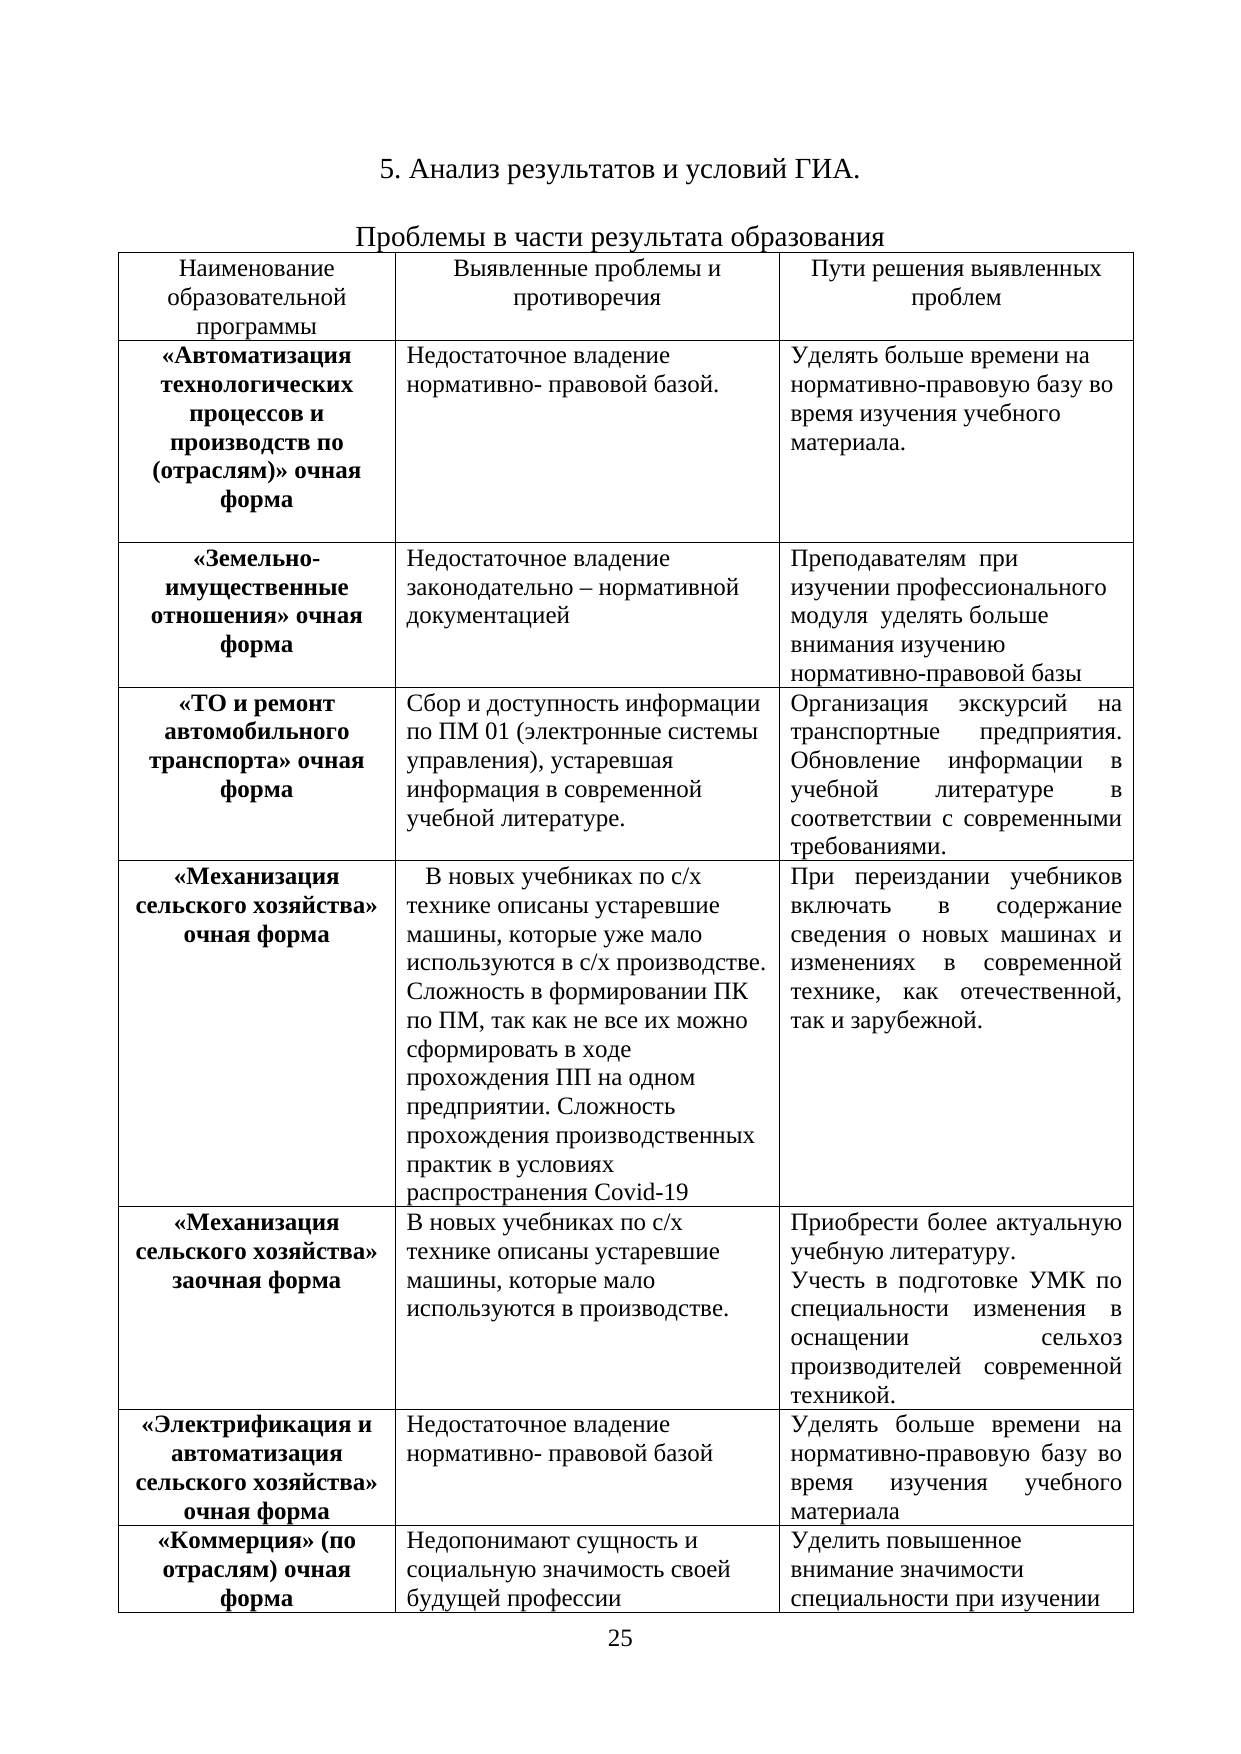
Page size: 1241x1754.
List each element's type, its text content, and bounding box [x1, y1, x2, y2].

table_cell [119, 1526, 395, 1612]
table_cell Недостаточное владение нормативно- правовой базой [396, 1410, 779, 1524]
table_cell При переиздании учебников включать в содержание сведения о новых машинах и изменениях в современной технике, как отечественной, так и зарубежной. [780, 861, 1133, 1206]
table_cell Недостаточное владение законодательно – нормативной документацией [396, 543, 779, 687]
table_cell Преподавателям при изучении профессионального модуля уделять больше внимания изучению нормативно-правовой базы [780, 543, 1133, 687]
table_cell «Механизация сельского хозяйства» очная форма [119, 861, 395, 1206]
table_cell Уделять больше времени на нормативно-правовую базу во время изучения учебного материала [780, 1410, 1133, 1524]
table_cell Недостаточное владение нормативно- правовой базой. [396, 341, 779, 542]
table_cell Уделять больше времени на нормативно-правовую базу во время изучения учебного материала. [780, 341, 1133, 542]
table_cell «Механизация сельского хозяйства» заочная форма [119, 1207, 395, 1408]
table_cell Сбор и доступность информации по ПМ 01 (электронные системы управления), устаревшая информация в современной учебной литературе. [396, 688, 779, 860]
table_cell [396, 1526, 779, 1612]
table_cell «ТО и ремонт автомобильного транспорта» очная форма [119, 688, 395, 860]
table_header Пути решения выявленных проблем [780, 253, 1133, 339]
table_cell «Автоматизация технологических процессов и производств по (отраслям)» очная форма [119, 341, 395, 542]
table_header Наименование образовательной программы [119, 253, 395, 339]
table_cell Организация экскурсий на транспортные предприятия. Обновление информации в учебной литературе в соответствии с современными требованиями. [780, 688, 1133, 860]
table_header Выявленные проблемы и противоречия [396, 253, 779, 339]
table_cell В новых учебниках по с/х технике описаны устаревшие машины, которые мало используются в производстве. [396, 1207, 779, 1408]
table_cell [780, 1526, 1133, 1612]
table_cell «Электрификация и автоматизация сельского хозяйства» очная форма [119, 1410, 395, 1524]
table_cell Приобрести более актуальную учебную литературу. Учесть в подготовке УМК по специальности изменения в оснащении сельхоз производителей современной техникой. [780, 1207, 1133, 1408]
text Проблемы в части результата образования [118, 219, 1122, 252]
table_cell В новых учебниках по с/х технике описаны устаревшие машины, которые уже мало используются в с/х производстве. Сложность в формировании ПК по ПМ, так как не все их можно сформировать в ходе прохождения ПП на одном предприятии. Сложность прохождения производственных практик в условиях распространения Covid-19 [396, 861, 779, 1206]
text 5. Анализ результатов и условий ГИА. [118, 152, 1122, 185]
table_cell «Земельно- имущественные отношения» очная форма [119, 543, 395, 687]
